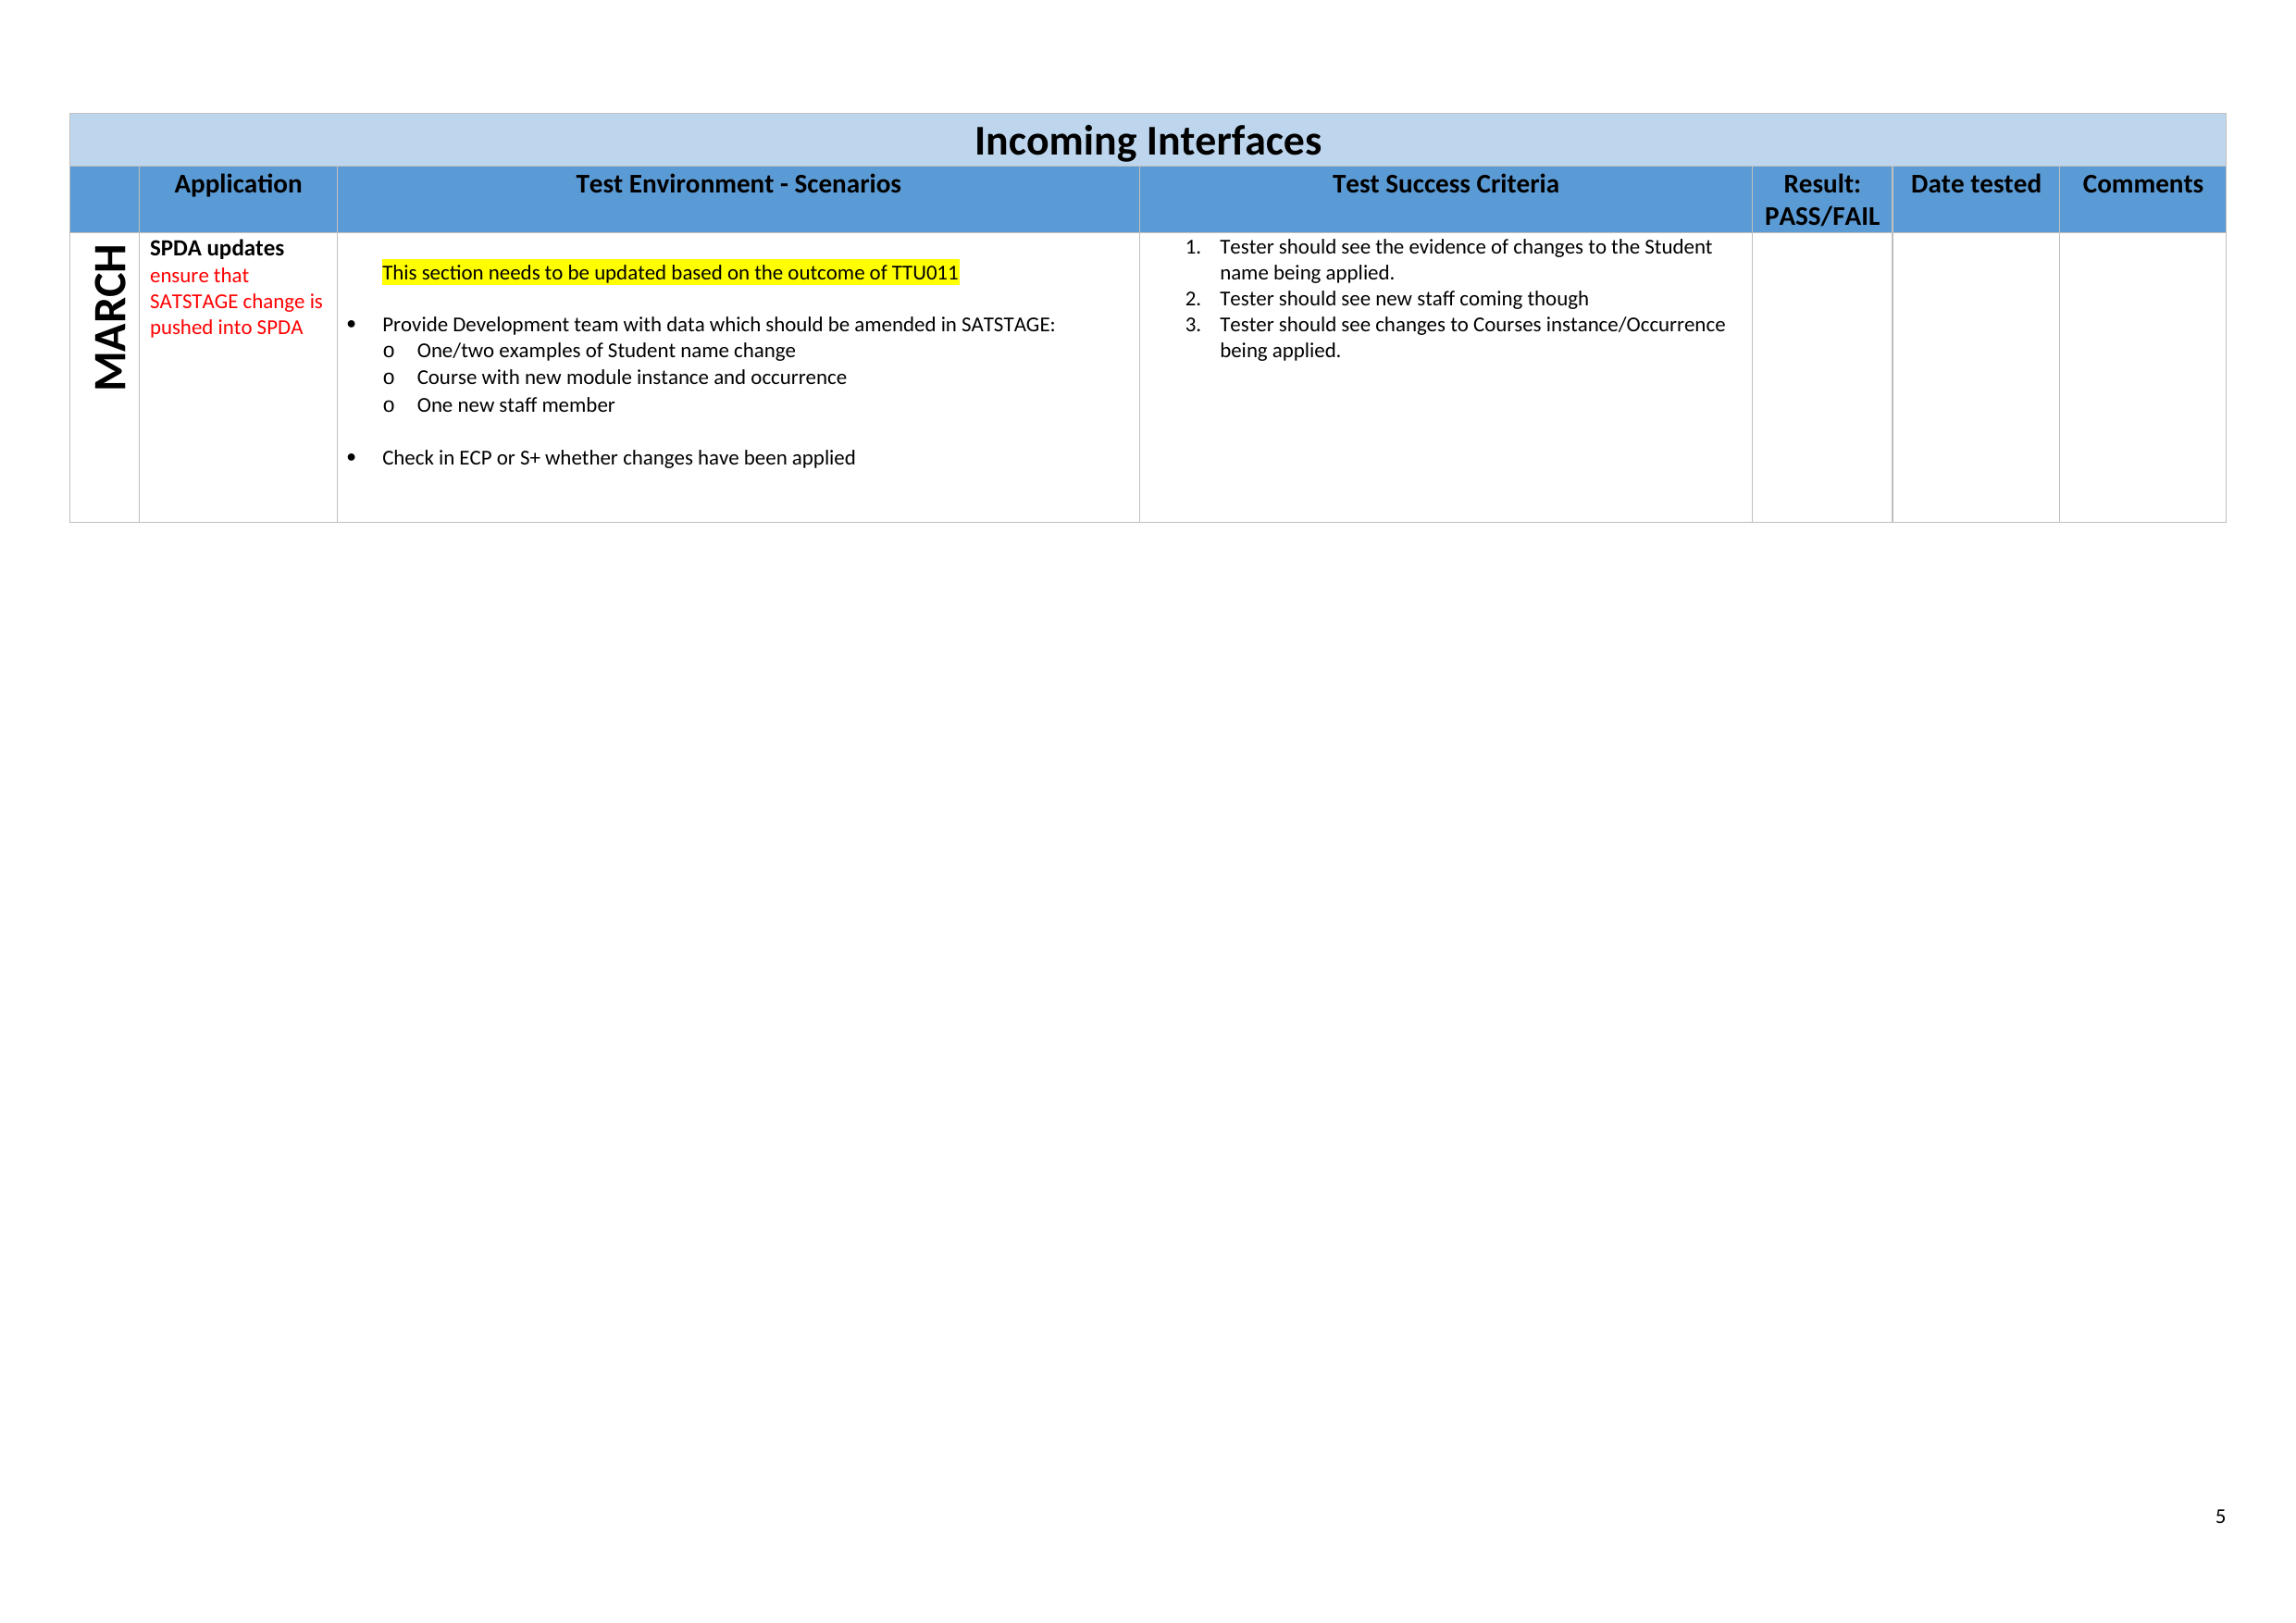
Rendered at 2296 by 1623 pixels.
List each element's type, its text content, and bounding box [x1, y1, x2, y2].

table_cell Comments [2060, 167, 2226, 232]
table_cell Application [140, 167, 337, 232]
table_cell Result: PASS/FAIL [1753, 167, 1892, 232]
table_cell MARCH [70, 233, 139, 522]
table_cell Test Success Criteria [1140, 167, 1752, 232]
table_cell [2060, 233, 2226, 522]
table_cell SPDA updates ensure that SATSTAGE change is pushed into SPDA [140, 233, 337, 522]
table_cell [70, 167, 139, 232]
table_header Incoming Interfaces [70, 114, 2226, 166]
table_cell [1893, 233, 2059, 522]
table_cell Tester should see the evidence of changes to the Student name being applied. Tester should see new staff coming though Tester should see changes to Courses instance/Occurrence being applied. [1140, 233, 1752, 522]
table_cell [1753, 233, 1892, 522]
table_cell This section needs to be updated based on the outcome of TTU011 Provide Development team with data which should be amended in SATSTAGE: One/two examples of Student name change Course with new module instance and occurrence One new staff member Check in ECP or S+ whether changes have been applied [338, 233, 1139, 522]
table_cell Date tested [1893, 167, 2059, 232]
table_cell Test Environment - Scenarios [338, 167, 1139, 232]
